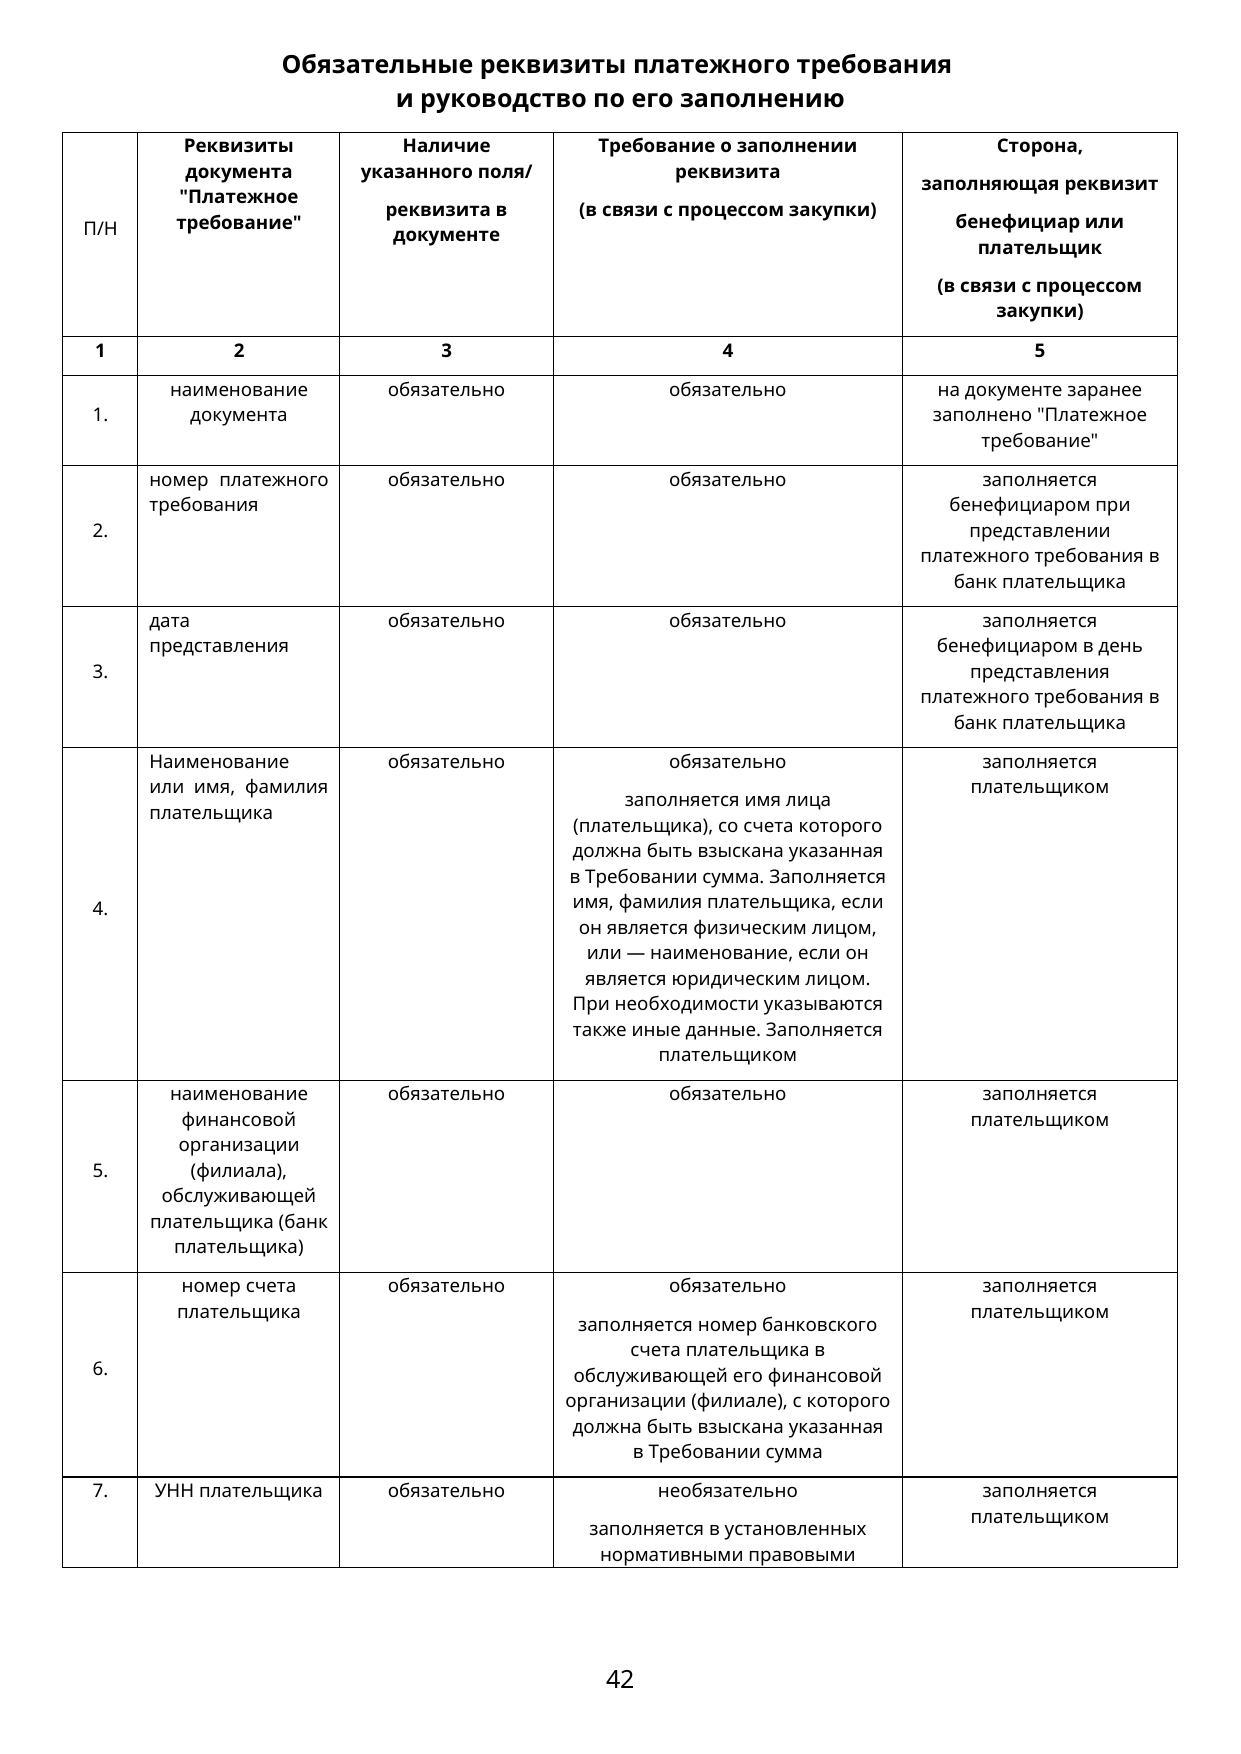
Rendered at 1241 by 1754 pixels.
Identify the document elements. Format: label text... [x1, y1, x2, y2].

table_header П/Н [63, 133, 137, 336]
table_cell обязательно [554, 1081, 902, 1272]
table_cell обязательно [554, 466, 902, 606]
table_cell обязательно [340, 1273, 553, 1476]
table_cell обязательно [340, 748, 553, 1079]
table_cell наименование финансовой организации (филиала), обслуживающей плательщика (банк плательщика) [138, 1081, 339, 1272]
table_cell Наименование или имя, фамилия плательщика [138, 748, 339, 1079]
table_cell наименование документа [138, 376, 339, 465]
table_cell 2 [138, 337, 339, 375]
table_header Требование о заполнении реквизита (в связи с процессом закупки) [554, 133, 902, 336]
table_cell заполняется плательщиком [903, 1273, 1177, 1476]
table_cell 5 [903, 337, 1177, 375]
table_cell обязательно заполняется имя лица (плательщика), со счета которого должна быть взыскана указанная в Требовании сумма. Заполняется имя, фамилия плательщика, если он является физическим лицом, или — наименование, если он является юридическим лицом. При необходимости указываются также иные данные. Заполняется плательщиком [554, 748, 902, 1079]
table_cell УНН плательщика [138, 1478, 339, 1567]
table_header Реквизиты документа "Платежное требование" [138, 133, 339, 336]
table_cell 6. [63, 1273, 137, 1476]
table_cell заполняется плательщиком [903, 748, 1177, 1079]
table_cell заполняется плательщиком [903, 1478, 1177, 1567]
table_header Сторона, заполняющая реквизит бенефициар или плательщик (в связи с процессом закупки) [903, 133, 1177, 336]
table_cell 5. [63, 1081, 137, 1272]
table_cell заполняется плательщиком [903, 1081, 1177, 1272]
table_cell обязательно [554, 376, 902, 465]
table_cell 4. [63, 748, 137, 1079]
table_cell номер счета плательщика [138, 1273, 339, 1476]
table_cell 2. [63, 466, 137, 606]
table_header Наличие указанного поля/ реквизита в документе [340, 133, 553, 336]
table_cell обязательно [340, 376, 553, 465]
table_cell заполняется бенефициаром при представлении платежного требования в банк плательщика [903, 466, 1177, 606]
table_cell обязательно [340, 1081, 553, 1272]
table_cell 7. [63, 1478, 137, 1567]
table_cell дата представления [138, 607, 339, 747]
table_cell на документе заранее заполнено "Платежное требование" [903, 376, 1177, 465]
table_cell обязательно [340, 466, 553, 606]
table_cell 1. [63, 376, 137, 465]
table_cell 3. [63, 607, 137, 747]
table_cell обязательно [554, 607, 902, 747]
table_cell заполняется бенефициаром в день представления платежного требования в банк плательщика [903, 607, 1177, 747]
table_cell 4 [554, 337, 902, 375]
table_cell 3 [340, 337, 553, 375]
table_cell обязательно [340, 607, 553, 747]
text Обязательные реквизиты платежного требования и руководство по его заполнению [207, 47, 1034, 115]
table_cell обязательно заполняется номер банковского счета плательщика в обслуживающей его финансовой организации (филиале), с которого должна быть взыскана указанная в Требовании сумма [554, 1273, 902, 1476]
table_cell обязательно [340, 1478, 553, 1567]
table_cell 1 [63, 337, 137, 375]
table_cell номер платежного требования [138, 466, 339, 606]
